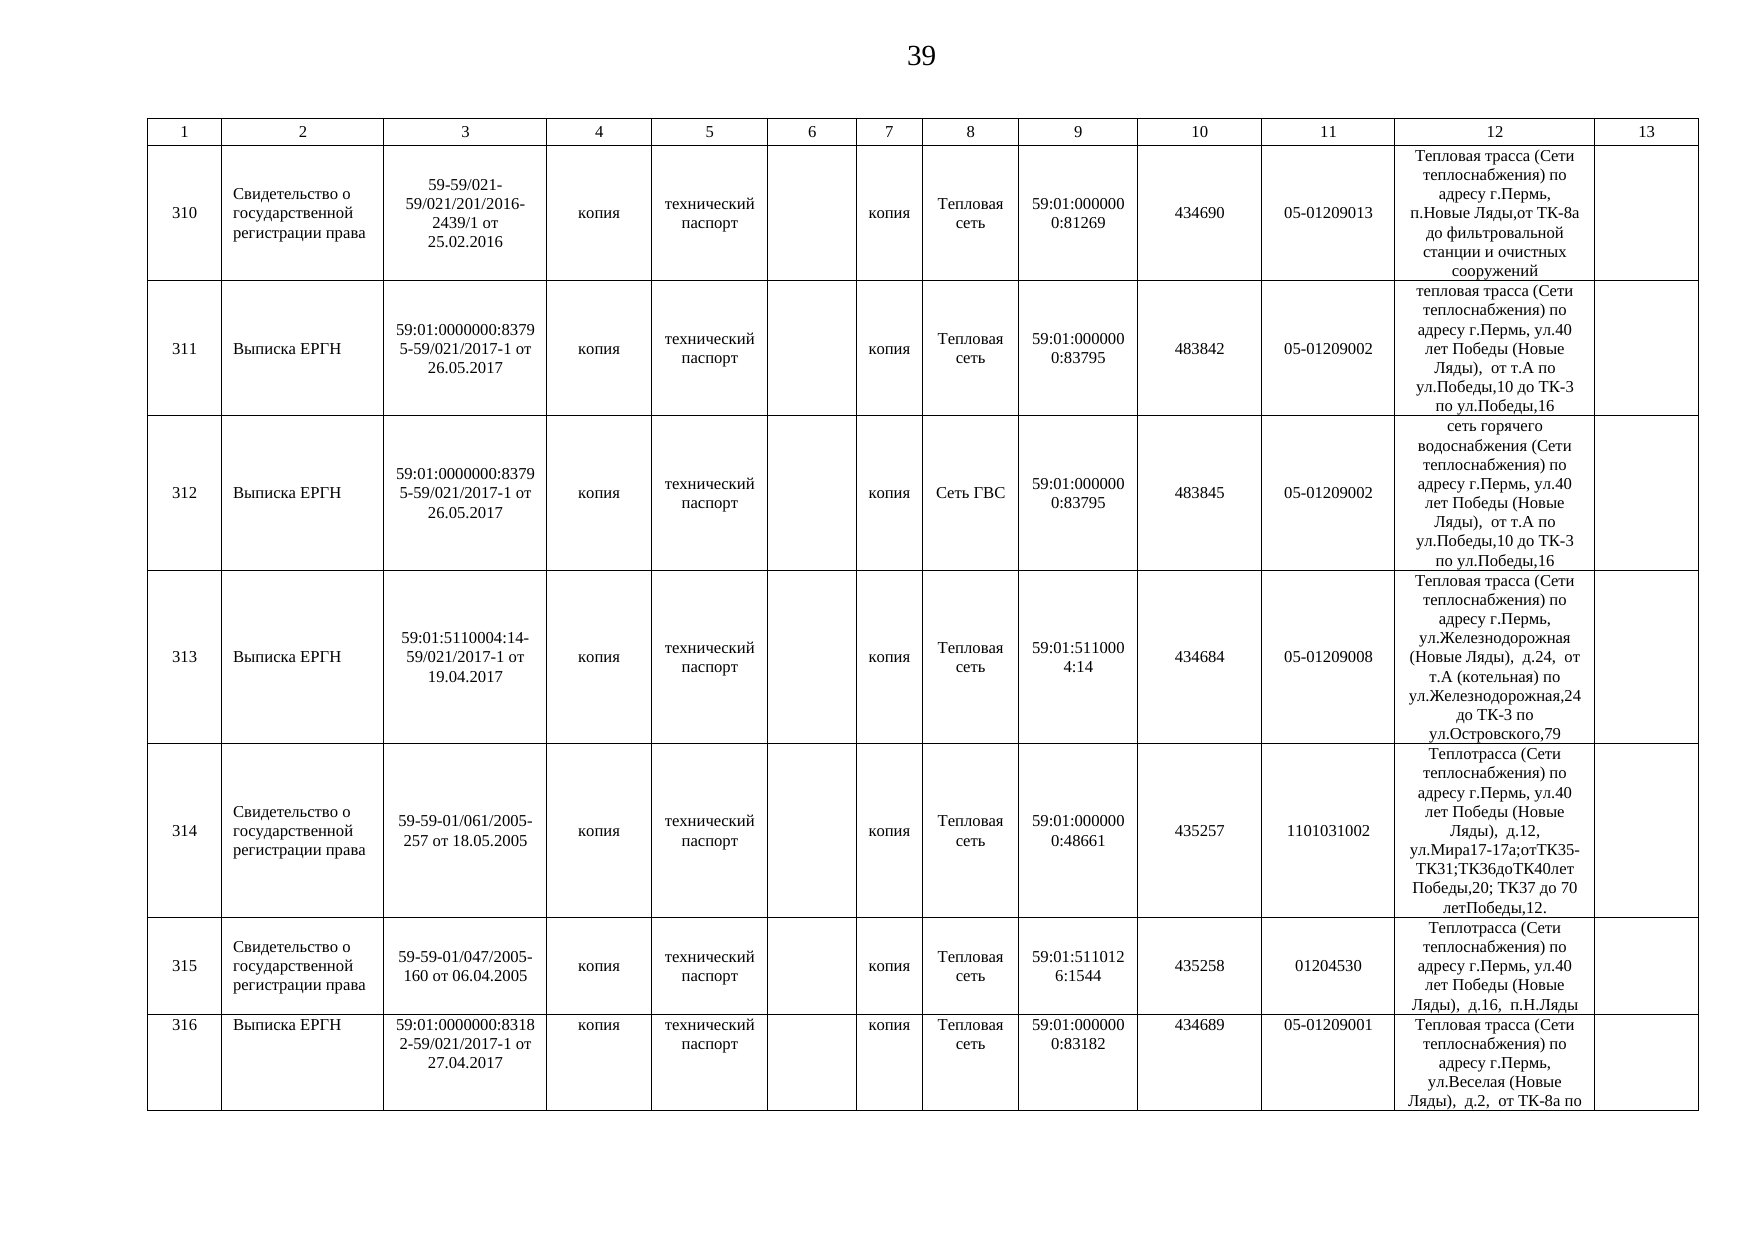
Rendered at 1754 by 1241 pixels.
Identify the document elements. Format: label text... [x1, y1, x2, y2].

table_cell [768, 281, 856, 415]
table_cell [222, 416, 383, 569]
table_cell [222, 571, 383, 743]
table_header 5 [652, 119, 767, 145]
table_header 1 [148, 119, 221, 145]
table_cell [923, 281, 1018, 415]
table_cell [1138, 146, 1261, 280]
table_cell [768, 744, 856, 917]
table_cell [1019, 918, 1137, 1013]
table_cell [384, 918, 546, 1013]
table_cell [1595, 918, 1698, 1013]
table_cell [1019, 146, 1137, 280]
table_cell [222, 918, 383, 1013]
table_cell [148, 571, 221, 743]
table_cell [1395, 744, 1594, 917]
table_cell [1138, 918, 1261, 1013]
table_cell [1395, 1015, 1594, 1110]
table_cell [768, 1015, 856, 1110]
table_header 8 [923, 119, 1018, 145]
table_header 9 [1019, 119, 1137, 145]
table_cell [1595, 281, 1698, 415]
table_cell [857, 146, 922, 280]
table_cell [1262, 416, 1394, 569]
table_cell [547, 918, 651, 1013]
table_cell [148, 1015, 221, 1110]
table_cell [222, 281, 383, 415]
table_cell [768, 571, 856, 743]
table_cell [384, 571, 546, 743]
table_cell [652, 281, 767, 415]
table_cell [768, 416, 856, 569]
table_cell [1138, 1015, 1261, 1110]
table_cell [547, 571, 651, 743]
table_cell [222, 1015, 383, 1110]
table_header 2 [222, 119, 383, 145]
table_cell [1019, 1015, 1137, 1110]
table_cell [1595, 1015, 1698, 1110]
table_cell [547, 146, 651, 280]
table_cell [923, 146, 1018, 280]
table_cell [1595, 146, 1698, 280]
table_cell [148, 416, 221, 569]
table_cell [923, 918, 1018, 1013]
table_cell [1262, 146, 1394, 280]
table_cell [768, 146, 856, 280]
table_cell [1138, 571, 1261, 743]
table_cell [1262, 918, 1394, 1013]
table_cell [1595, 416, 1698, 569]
table_header 12 [1395, 119, 1594, 145]
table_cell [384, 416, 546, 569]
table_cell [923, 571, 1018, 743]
table_header 4 [547, 119, 651, 145]
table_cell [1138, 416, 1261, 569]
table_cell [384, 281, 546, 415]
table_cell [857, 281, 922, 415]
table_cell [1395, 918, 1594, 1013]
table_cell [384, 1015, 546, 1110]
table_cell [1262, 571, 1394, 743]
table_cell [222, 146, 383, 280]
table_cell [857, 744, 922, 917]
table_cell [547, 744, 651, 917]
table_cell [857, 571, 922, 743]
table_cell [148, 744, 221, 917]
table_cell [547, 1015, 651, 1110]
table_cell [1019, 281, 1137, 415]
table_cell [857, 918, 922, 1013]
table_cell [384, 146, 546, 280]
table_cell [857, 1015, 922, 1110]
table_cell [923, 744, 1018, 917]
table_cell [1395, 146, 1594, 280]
table_header 11 [1262, 119, 1394, 145]
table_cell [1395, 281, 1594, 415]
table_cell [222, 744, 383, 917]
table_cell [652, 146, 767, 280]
table_header 13 [1595, 119, 1698, 145]
table_header 7 [857, 119, 922, 145]
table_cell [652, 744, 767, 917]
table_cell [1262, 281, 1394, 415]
table_header 6 [768, 119, 856, 145]
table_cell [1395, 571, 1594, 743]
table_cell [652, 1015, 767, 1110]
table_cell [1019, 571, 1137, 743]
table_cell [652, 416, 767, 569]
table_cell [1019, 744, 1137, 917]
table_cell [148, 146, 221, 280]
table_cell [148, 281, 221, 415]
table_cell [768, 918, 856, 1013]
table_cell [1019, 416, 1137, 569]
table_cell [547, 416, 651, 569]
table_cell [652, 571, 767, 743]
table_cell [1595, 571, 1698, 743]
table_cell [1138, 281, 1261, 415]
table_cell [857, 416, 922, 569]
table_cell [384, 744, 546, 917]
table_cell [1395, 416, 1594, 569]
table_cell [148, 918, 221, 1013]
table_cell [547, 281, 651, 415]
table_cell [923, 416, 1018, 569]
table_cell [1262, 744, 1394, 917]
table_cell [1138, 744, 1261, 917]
table_header 3 [384, 119, 546, 145]
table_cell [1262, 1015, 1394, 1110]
table_header 10 [1138, 119, 1261, 145]
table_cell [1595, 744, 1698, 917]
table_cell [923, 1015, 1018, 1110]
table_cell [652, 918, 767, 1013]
